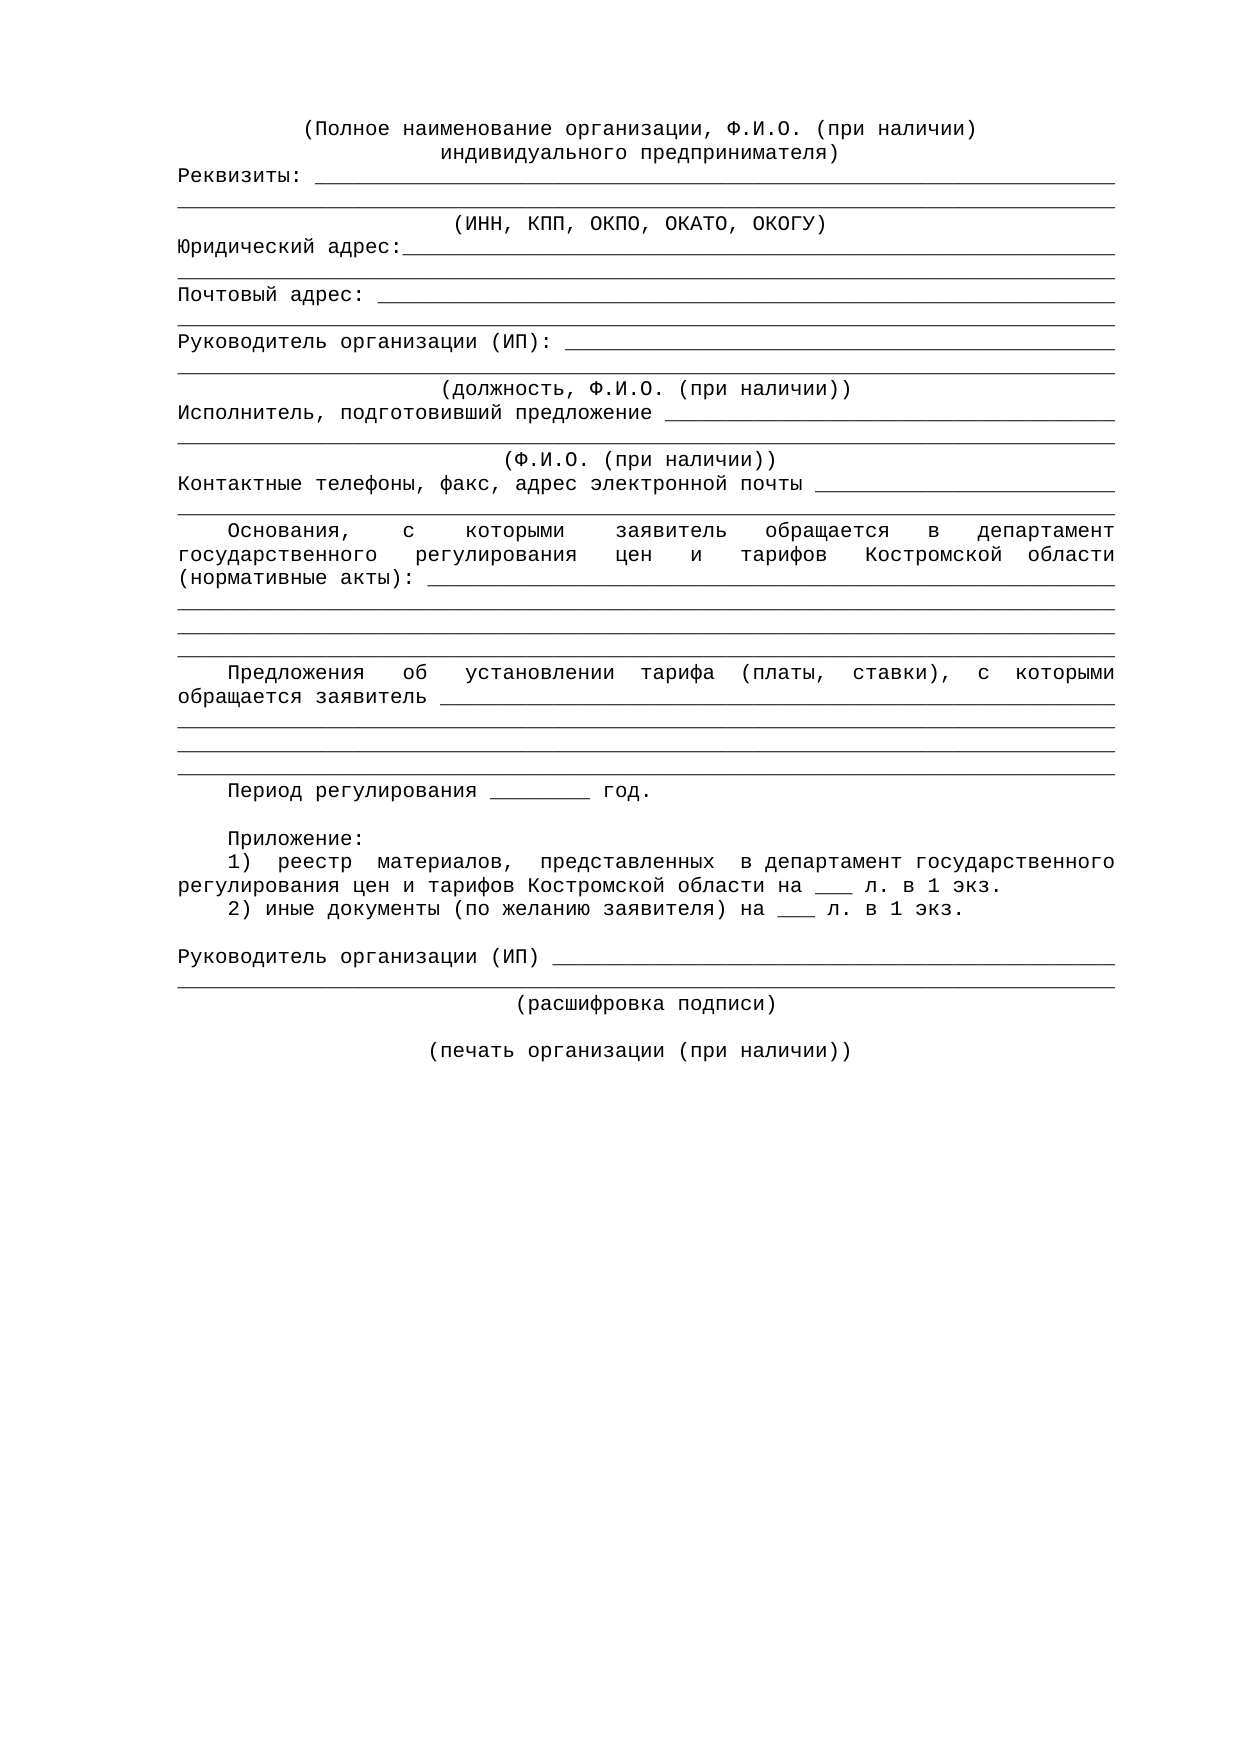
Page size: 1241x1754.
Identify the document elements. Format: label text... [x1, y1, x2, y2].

text (расшифровка подписи) [177, 993, 1152, 1017]
text Контактные телефоны, факс, адрес электронной почты ________________________ [177, 473, 1152, 496]
text (Ф.И.О. (при наличии)) [177, 449, 1152, 473]
text Почтовый адрес: ___________________________________________________________ [177, 284, 1152, 307]
text государственного регулирования цен и тарифов Костромской области [177, 544, 1152, 567]
text Основания, с которыми заявитель обращается в департамент [177, 520, 1152, 544]
text ___________________________________________________________________________ [177, 354, 1152, 378]
text Период регулирования ________ год. [177, 780, 1152, 804]
text Исполнитель, подготовивший предложение ____________________________________ [177, 402, 1152, 426]
text ___________________________________________________________________________ [177, 615, 1152, 638]
text ___________________________________________________________________________ [177, 733, 1152, 757]
text Реквизиты: ________________________________________________________________ [177, 165, 1152, 189]
text Приложение: [177, 827, 1152, 851]
text ___________________________________________________________________________ [177, 591, 1152, 615]
text 2) иные документы (по желанию заявителя) на ___ л. в 1 экз. [177, 898, 1152, 922]
text (Полное наименование организации, Ф.И.О. (при наличии) [177, 118, 1152, 142]
text (нормативные акты): _______________________________________________________ [177, 567, 1152, 591]
text Руководитель организации (ИП) _____________________________________________ [177, 946, 1152, 969]
text Руководитель организации (ИП): ____________________________________________ [177, 331, 1152, 354]
text ___________________________________________________________________________ [177, 638, 1152, 662]
text ___________________________________________________________________________ [177, 260, 1152, 284]
text (печать организации (при наличии)) [177, 1040, 1152, 1064]
text индивидуального предпринимателя) [177, 142, 1152, 165]
text ___________________________________________________________________________ [177, 307, 1152, 331]
text обращается заявитель ______________________________________________________ [177, 686, 1152, 709]
text Предложения об установлении тарифа (платы, ставки), с которыми [177, 662, 1152, 686]
text (должность, Ф.И.О. (при наличии)) [177, 378, 1152, 402]
text ___________________________________________________________________________ [177, 757, 1152, 780]
text (ИНН, КПП, ОКПО, ОКАТО, ОКОГУ) [177, 213, 1152, 236]
text ___________________________________________________________________________ [177, 496, 1152, 520]
text 1) реестр материалов, представленных в департамент государственного [177, 851, 1152, 875]
text ___________________________________________________________________________ [177, 709, 1152, 733]
text ___________________________________________________________________________ [177, 969, 1152, 993]
text ___________________________________________________________________________ [177, 189, 1152, 213]
text Юридический адрес:_________________________________________________________ [177, 236, 1152, 260]
text регулирования цен и тарифов Костромской области на ___ л. в 1 экз. [177, 875, 1152, 898]
text ___________________________________________________________________________ [177, 426, 1152, 449]
